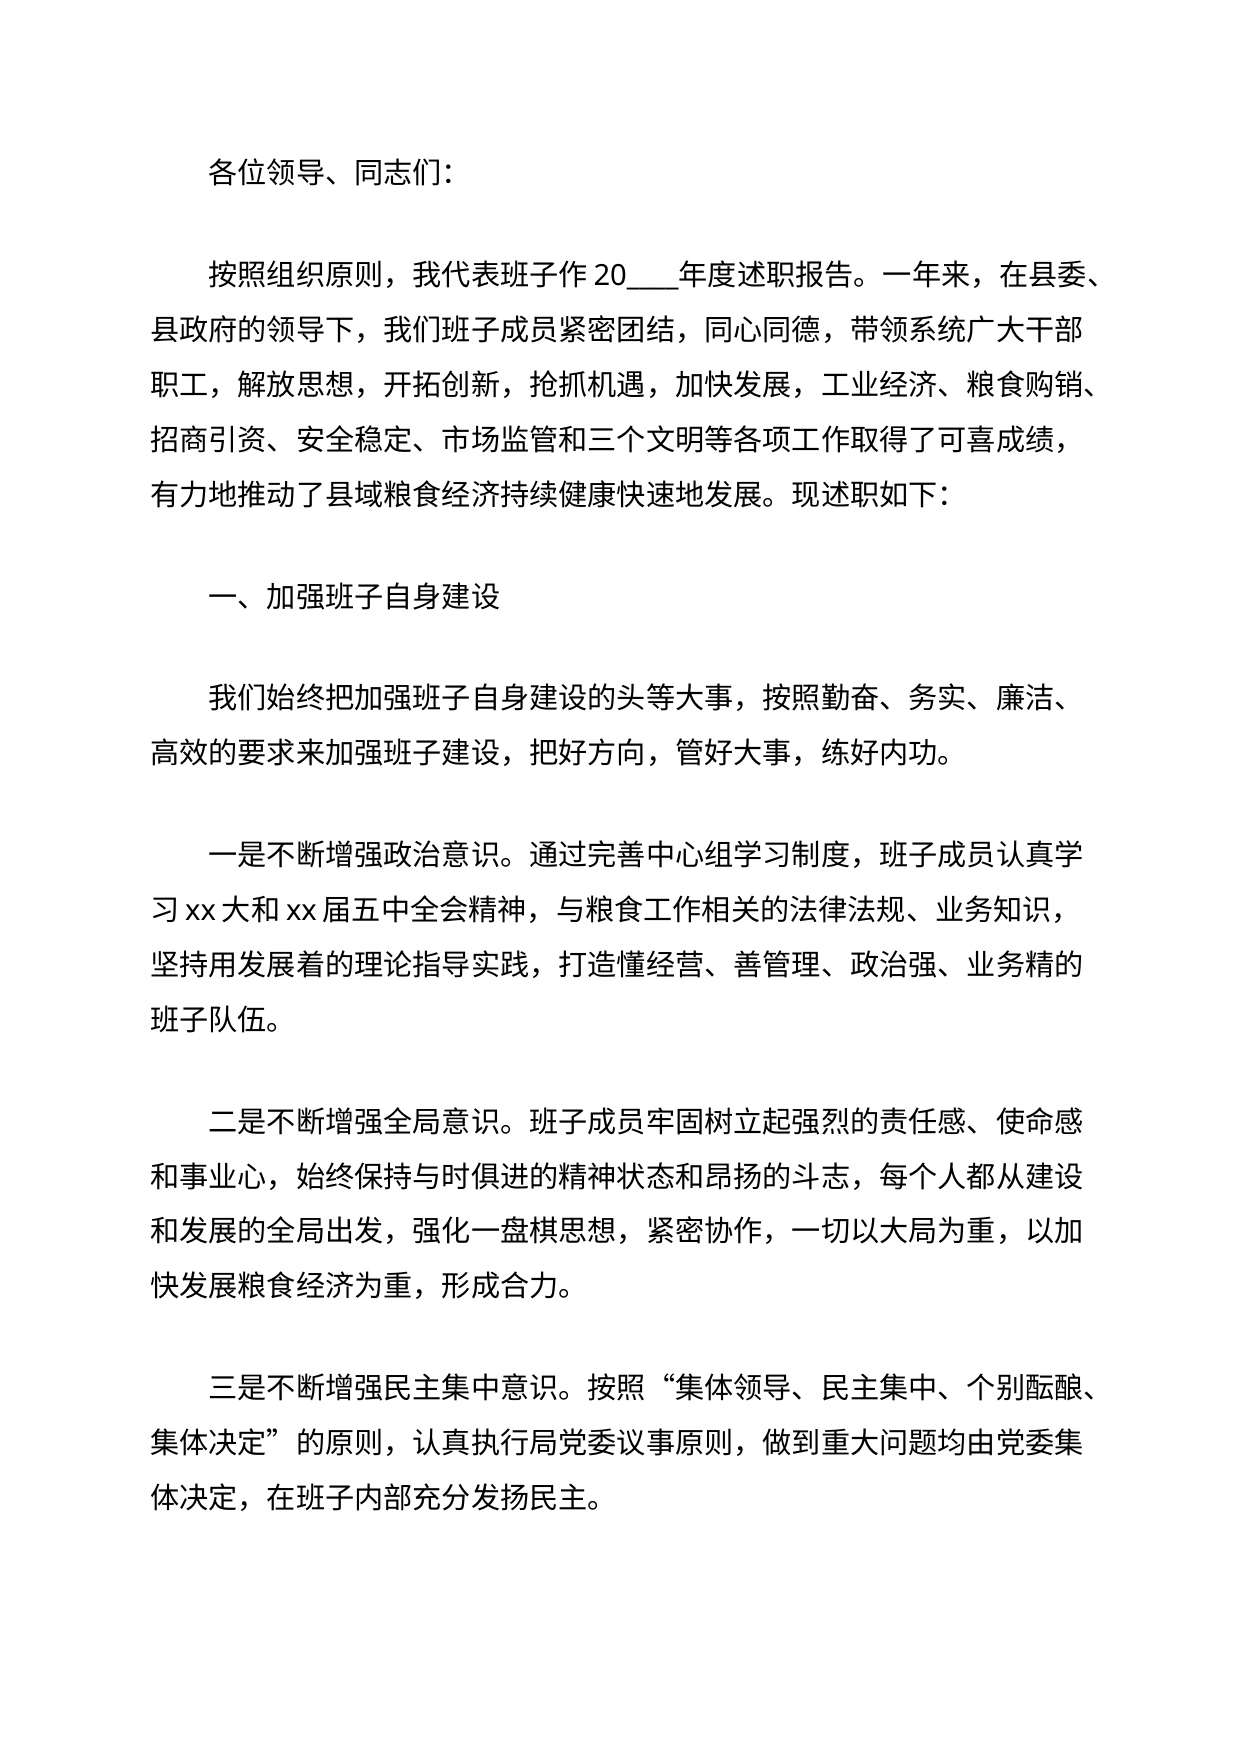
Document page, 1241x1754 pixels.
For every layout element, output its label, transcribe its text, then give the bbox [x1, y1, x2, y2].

text 一、加强班子自身建设 [150, 573, 1090, 616]
text 一是不断增强政治意识。通过完善中心组学习制度，班子成员认真学习xx大和xx届五中全会精神，与粮食工作相关的法律法规、业务知识，坚持用发展着的理论指导实践，打造懂经营、善管理、政治强、业务精的班子队伍。 [150, 832, 1090, 1039]
text 各位领导、同志们： [150, 150, 1090, 192]
text 我们始终把加强班子自身建设的头等大事，按照勤奋、务实、廉洁、高效的要求来加强班子建设，把好方向，管好大事，练好内功。 [150, 675, 1090, 772]
text 按照组织原则，我代表班子作20____年度述职报告。一年来，在县委、县政府的领导下，我们班子成员紧密团结，同心同德，带领系统广大干部职工，解放思想，开拓创新，抢抓机遇，加快发展，工业经济、粮食购销、招商引资、安全稳定、市场监管和三个文明等各项工作取得了可喜成绩，有力地推动了县域粮食经济持续健康快速地发展。现述职如下： [150, 252, 1090, 514]
text 二是不断增强全局意识。班子成员牢固树立起强烈的责任感、使命感和事业心，始终保持与时俱进的精神状态和昂扬的斗志，每个人都从建设和发展的全局出发，强化一盘棋思想，紧密协作，一切以大局为重，以加快发展粮食经济为重，形成合力。 [150, 1098, 1090, 1305]
text 三是不断增强民主集中意识。按照“集体领导、民主集中、个别酝酿、集体决定”的原则，认真执行局党委议事原则，做到重大问题均由党委集体决定，在班子内部充分发扬民主。 [150, 1365, 1090, 1517]
